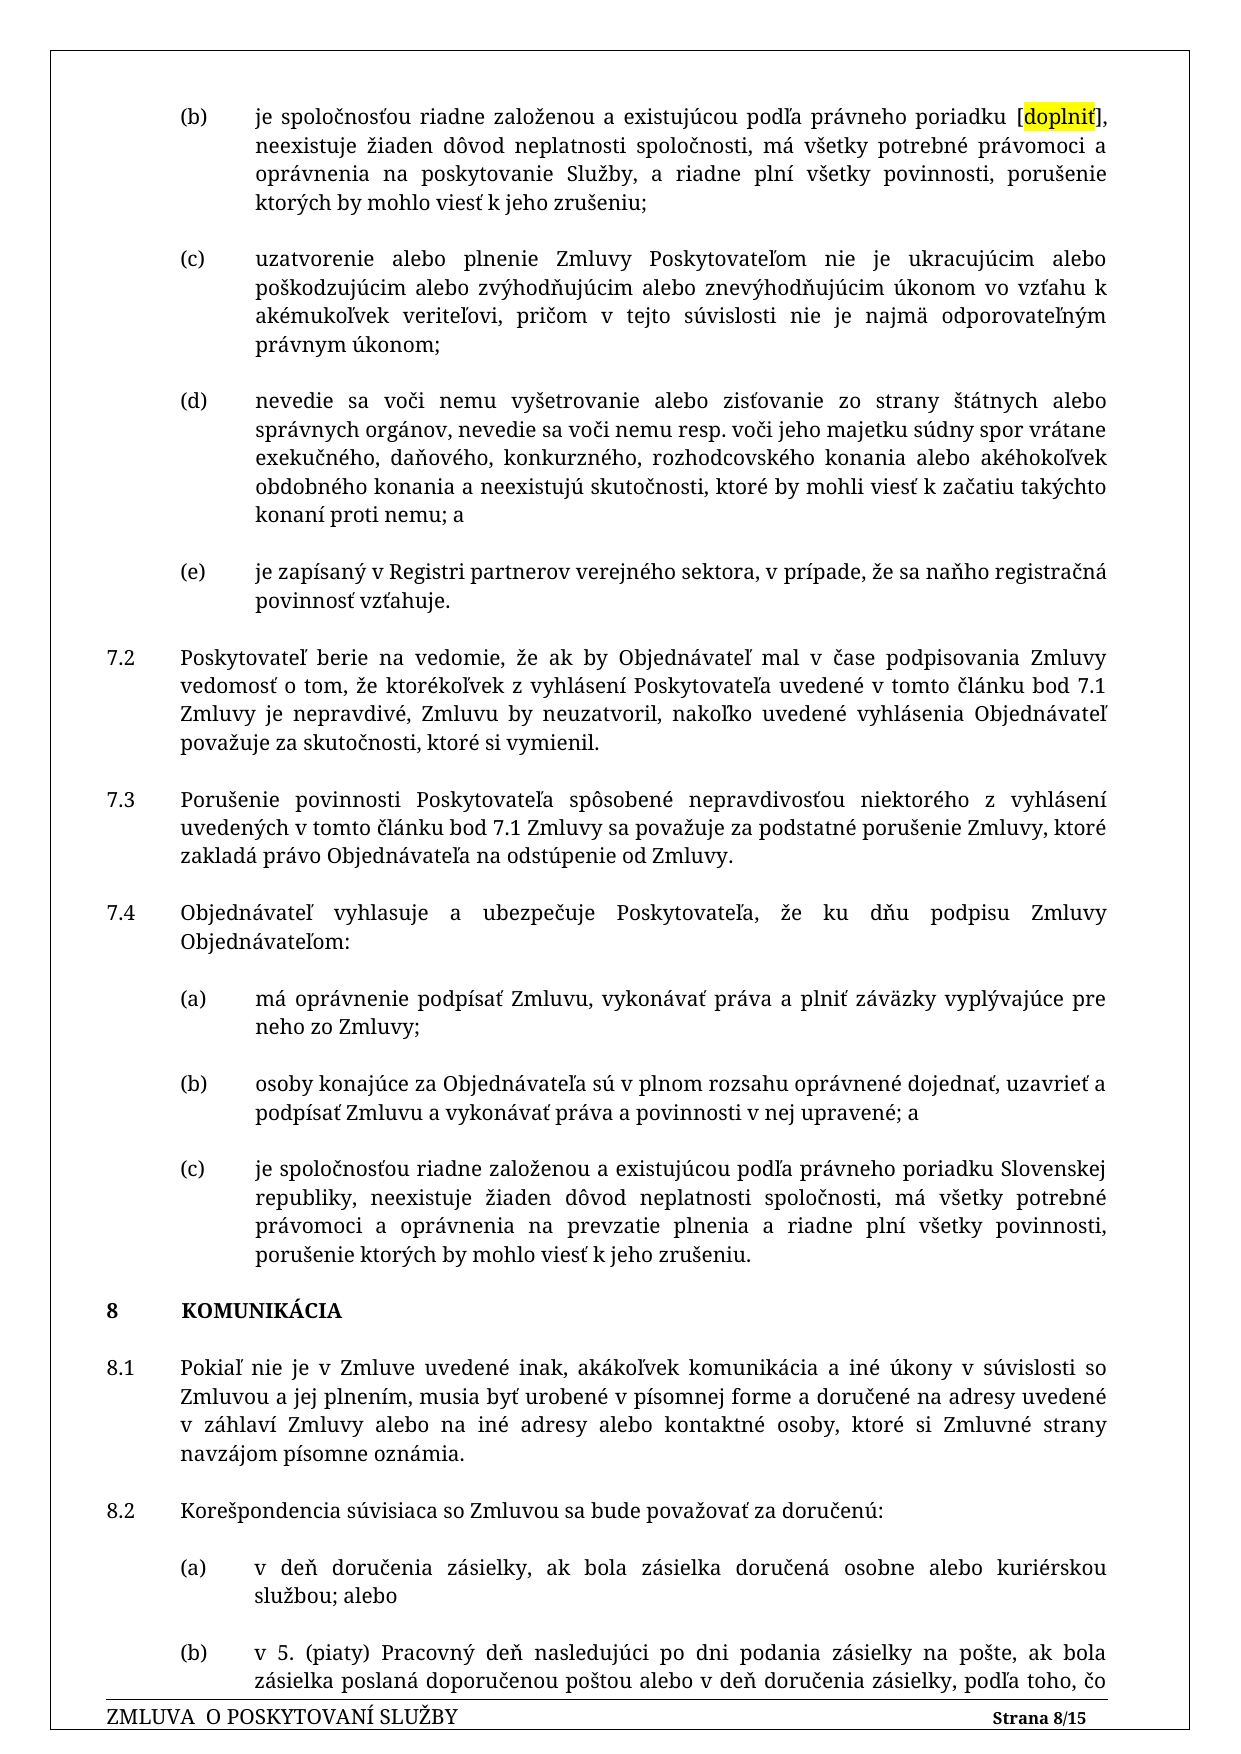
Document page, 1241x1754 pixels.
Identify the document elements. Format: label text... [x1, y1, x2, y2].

list Porušenie povinnosti Poskytovateľa spôsobené nepravdivosťou niektorého z vyhlásení uvedených v tomto článku bod 7.1 Zmluvy sa považuje za podstatné porušenie Zmluvy, ktoré zakladá právo Objednávateľa na odstúpenie od Zmluvy. [106, 785, 1108, 870]
subtitle KOMUNIKÁCIA [106, 1297, 1108, 1325]
list je spoločnosťou riadne založenou a existujúcou podľa právneho poriadku [doplniť], neexistuje žiaden dôvod neplatnosti spoločnosti, má všetky potrebné právomoci a oprávnenia na poskytovanie Služby, a riadne plní všetky povinnosti, porušenie ktorých by mohlo viesť k jeho zrušeniu; [180, 102, 1108, 216]
list Korešpondencia súvisiaca so Zmluvou sa bude považovať za doručenú: [106, 1496, 1108, 1524]
list nevedie sa voči nemu vyšetrovanie alebo zisťovanie zo strany štátnych alebo správnych orgánov, nevedie sa voči nemu resp. voči jeho majetku súdny spor vrátane exekučného, daňového, konkurzného, rozhodcovského konania alebo akéhokoľvek obdobného konania a neexistujú skutočnosti, ktoré by mohli viesť k začatiu takýchto konaní proti nemu; a [180, 387, 1108, 529]
list v deň doručenia zásielky, ak bola zásielka doručená osobne alebo kuriérskou službou; alebo [180, 1553, 1108, 1609]
list Pokiaľ nie je v Zmluve uvedené inak, akákoľvek komunikácia a iné úkony v súvislosti so Zmluvou a jej plnením, musia byť urobené v písomnej forme a doručené na adresy uvedené v záhlaví Zmluvy alebo na iné adresy alebo kontaktné osoby, ktoré si Zmluvné strany navzájom písomne oznámia. [106, 1353, 1108, 1467]
list je zapísaný v Registri partnerov verejného sektora, v prípade, že sa naňho registračná povinnosť vzťahuje. [180, 557, 1108, 614]
list osoby konajúce za Objednávateľa sú v plnom rozsahu oprávnené dojednať, uzavrieť a podpísať Zmluvu a vykonávať práva a povinnosti v nej upravené; a [180, 1069, 1108, 1126]
list Poskytovateľ berie na vedomie, že ak by Objednávateľ mal v čase podpisovania Zmluvy vedomosť o tom, že ktorékoľvek z vyhlásení Poskytovateľa uvedené v tomto článku bod 7.1 Zmluvy je nepravdivé, Zmluvu by neuzatvoril, nakoľko uvedené vyhlásenia Objednávateľ považuje za skutočnosti, ktoré si vymienil. [106, 643, 1108, 756]
list Objednávateľ vyhlasuje a ubezpečuje Poskytovateľa, že ku dňu podpisu Zmluvy Objednávateľom: [106, 898, 1108, 955]
list je spoločnosťou riadne založenou a existujúcou podľa právneho poriadku Slovenskej republiky, neexistuje žiaden dôvod neplatnosti spoločnosti, má všetky potrebné právomoci a oprávnenia na prevzatie plnenia a riadne plní všetky povinnosti, porušenie ktorých by mohlo viesť k jeho zrušeniu. [180, 1154, 1108, 1268]
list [180, 1638, 1108, 1695]
list uzatvorenie alebo plnenie Zmluvy Poskytovateľom nie je ukracujúcim alebo poškodzujúcim alebo zvýhodňujúcim alebo znevýhodňujúcim úkonom vo vzťahu k akémukoľvek veriteľovi, pričom v tejto súvislosti nie je najmä odporovateľným právnym úkonom; [180, 244, 1108, 358]
list má oprávnenie podpísať Zmluvu, vykonávať práva a plniť záväzky vyplývajúce pre neho zo Zmluvy; [180, 984, 1108, 1041]
